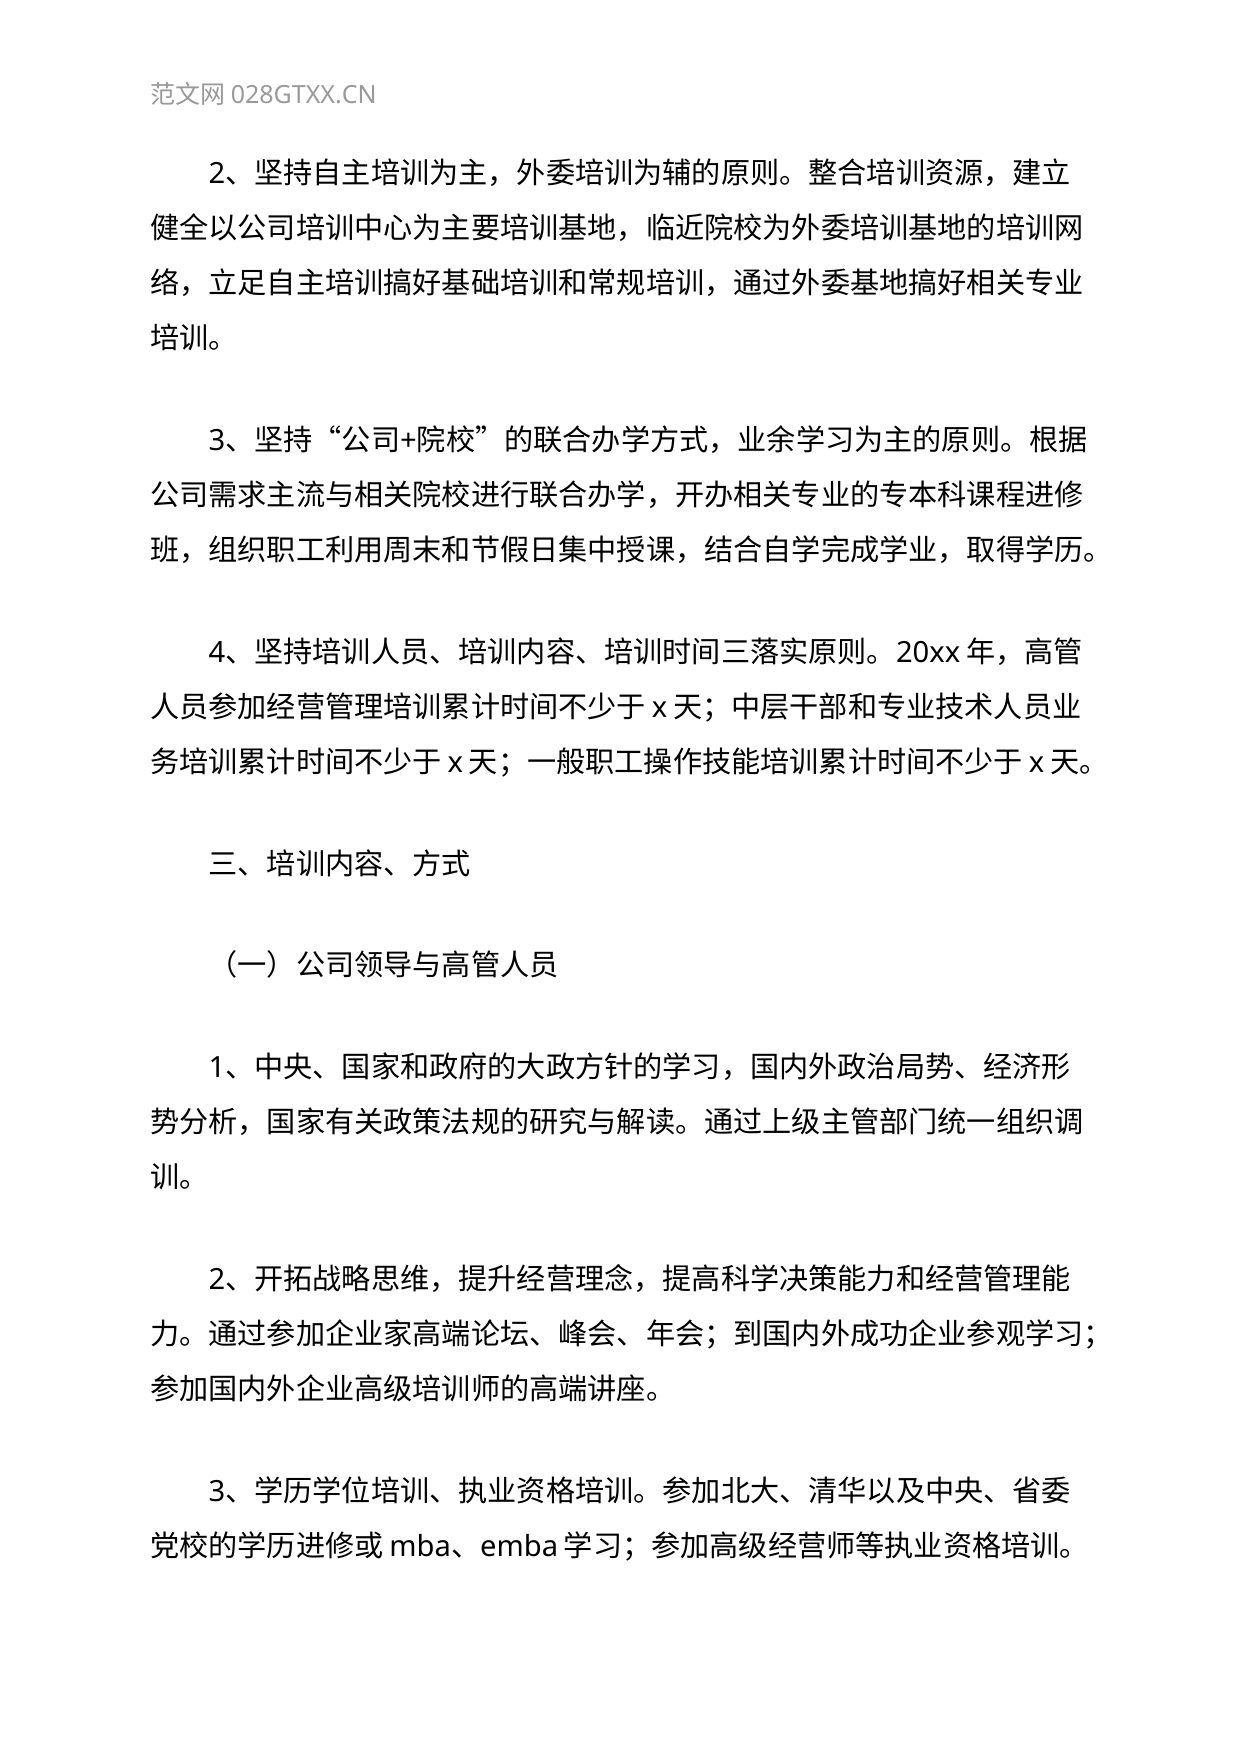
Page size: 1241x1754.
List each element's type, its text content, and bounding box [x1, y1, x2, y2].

text 1、中央、国家和政府的大政方针的学习，国内外政治局势、经济形势分析，国家有关政策法规的研究与解读。通过上级主管部门统一组织调训。 [150, 1044, 1090, 1196]
text 3、学历学位培训、执业资格培训。参加北大、清华以及中央、省委党校的学历进修或mba、emba学习；参加高级经营师等执业资格培训。 [150, 1467, 1090, 1564]
text 2、开拓战略思维，提升经营理念，提高科学决策能力和经营管理能力。通过参加企业家高端论坛、峰会、年会；到国内外成功企业参观学习；参加国内外企业高级培训师的高端讲座。 [150, 1255, 1090, 1408]
text 2、坚持自主培训为主，外委培训为辅的原则。整合培训资源，建立健全以公司培训中心为主要培训基地，临近院校为外委培训基地的培训网络，立足自主培训搞好基础培训和常规培训，通过外委基地搞好相关专业培训。 [150, 150, 1090, 357]
text 三、培训内容、方式 [150, 840, 1090, 882]
text （一）公司领导与高管人员 [150, 942, 1090, 984]
text 4、坚持培训人员、培训内容、培训时间三落实原则。20xx年，高管人员参加经营管理培训累计时间不少于x天；中层干部和专业技术人员业务培训累计时间不少于x天；一般职工操作技能培训累计时间不少于x天。 [150, 628, 1090, 781]
text 3、坚持“公司+院校”的联合办学方式，业余学习为主的原则。根据公司需求主流与相关院校进行联合办学，开办相关专业的专本科课程进修班，组织职工利用周末和节假日集中授课，结合自学完成学业，取得学历。 [150, 417, 1090, 569]
